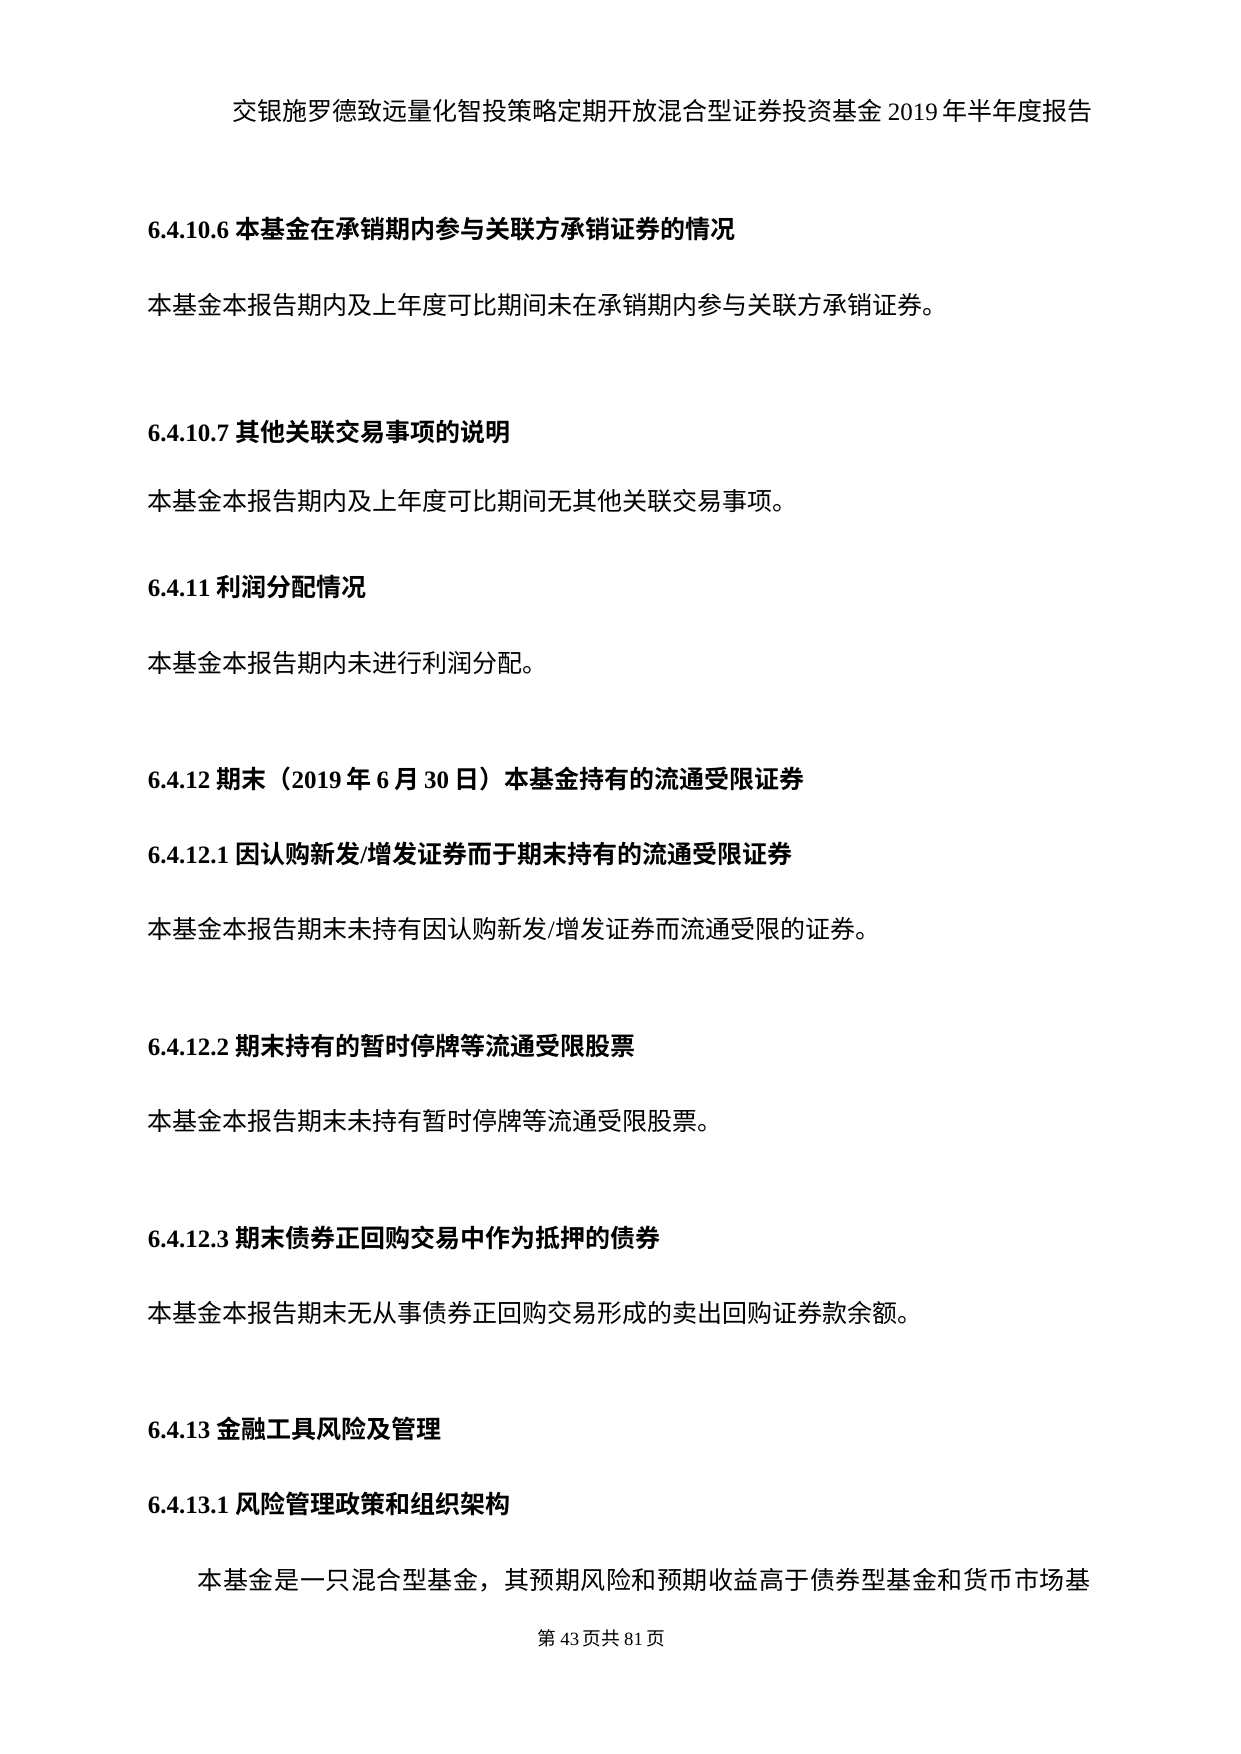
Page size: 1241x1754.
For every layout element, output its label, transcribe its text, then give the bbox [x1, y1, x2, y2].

text 6.4.12 期末（2019年6月30日）本基金持有的流通受限证券 [148, 745, 1092, 810]
text 6.4.13 金融工具风险及管理 [148, 1395, 1092, 1460]
text 6.4.10.7 其他关联交易事项的说明 [148, 413, 1092, 449]
text 本基金本报告期末无从事债券正回购交易形成的卖出回购证券款余额。 [148, 1279, 1092, 1344]
text 6.4.12.1 因认购新发/增发证券而于期末持有的流通受限证券 [148, 820, 1092, 885]
text 本基金本报告期内未进行利润分配。 [148, 629, 1092, 694]
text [148, 1546, 1092, 1611]
text 6.4.13.1 风险管理政策和组织架构 [148, 1471, 1092, 1536]
text 本基金本报告期末未持有因认购新发/增发证券而流通受限的证券。 [148, 896, 1092, 961]
text 6.4.11 利润分配情况 [148, 553, 1092, 618]
text 本基金本报告期内及上年度可比期间无其他关联交易事项。 [148, 467, 1092, 532]
text 6.4.10.6 本基金在承销期内参与关联方承销证券的情况 [148, 196, 1092, 261]
text 6.4.12.3 期末债券正回购交易中作为抵押的债券 [148, 1204, 1092, 1269]
text 6.4.12.2 期末持有的暂时停牌等流通受限股票 [148, 1012, 1092, 1077]
text 本基金本报告期内及上年度可比期间未在承销期内参与关联方承销证券。 [148, 271, 1092, 336]
text 本基金本报告期末未持有暂时停牌等流通受限股票。 [148, 1087, 1092, 1152]
